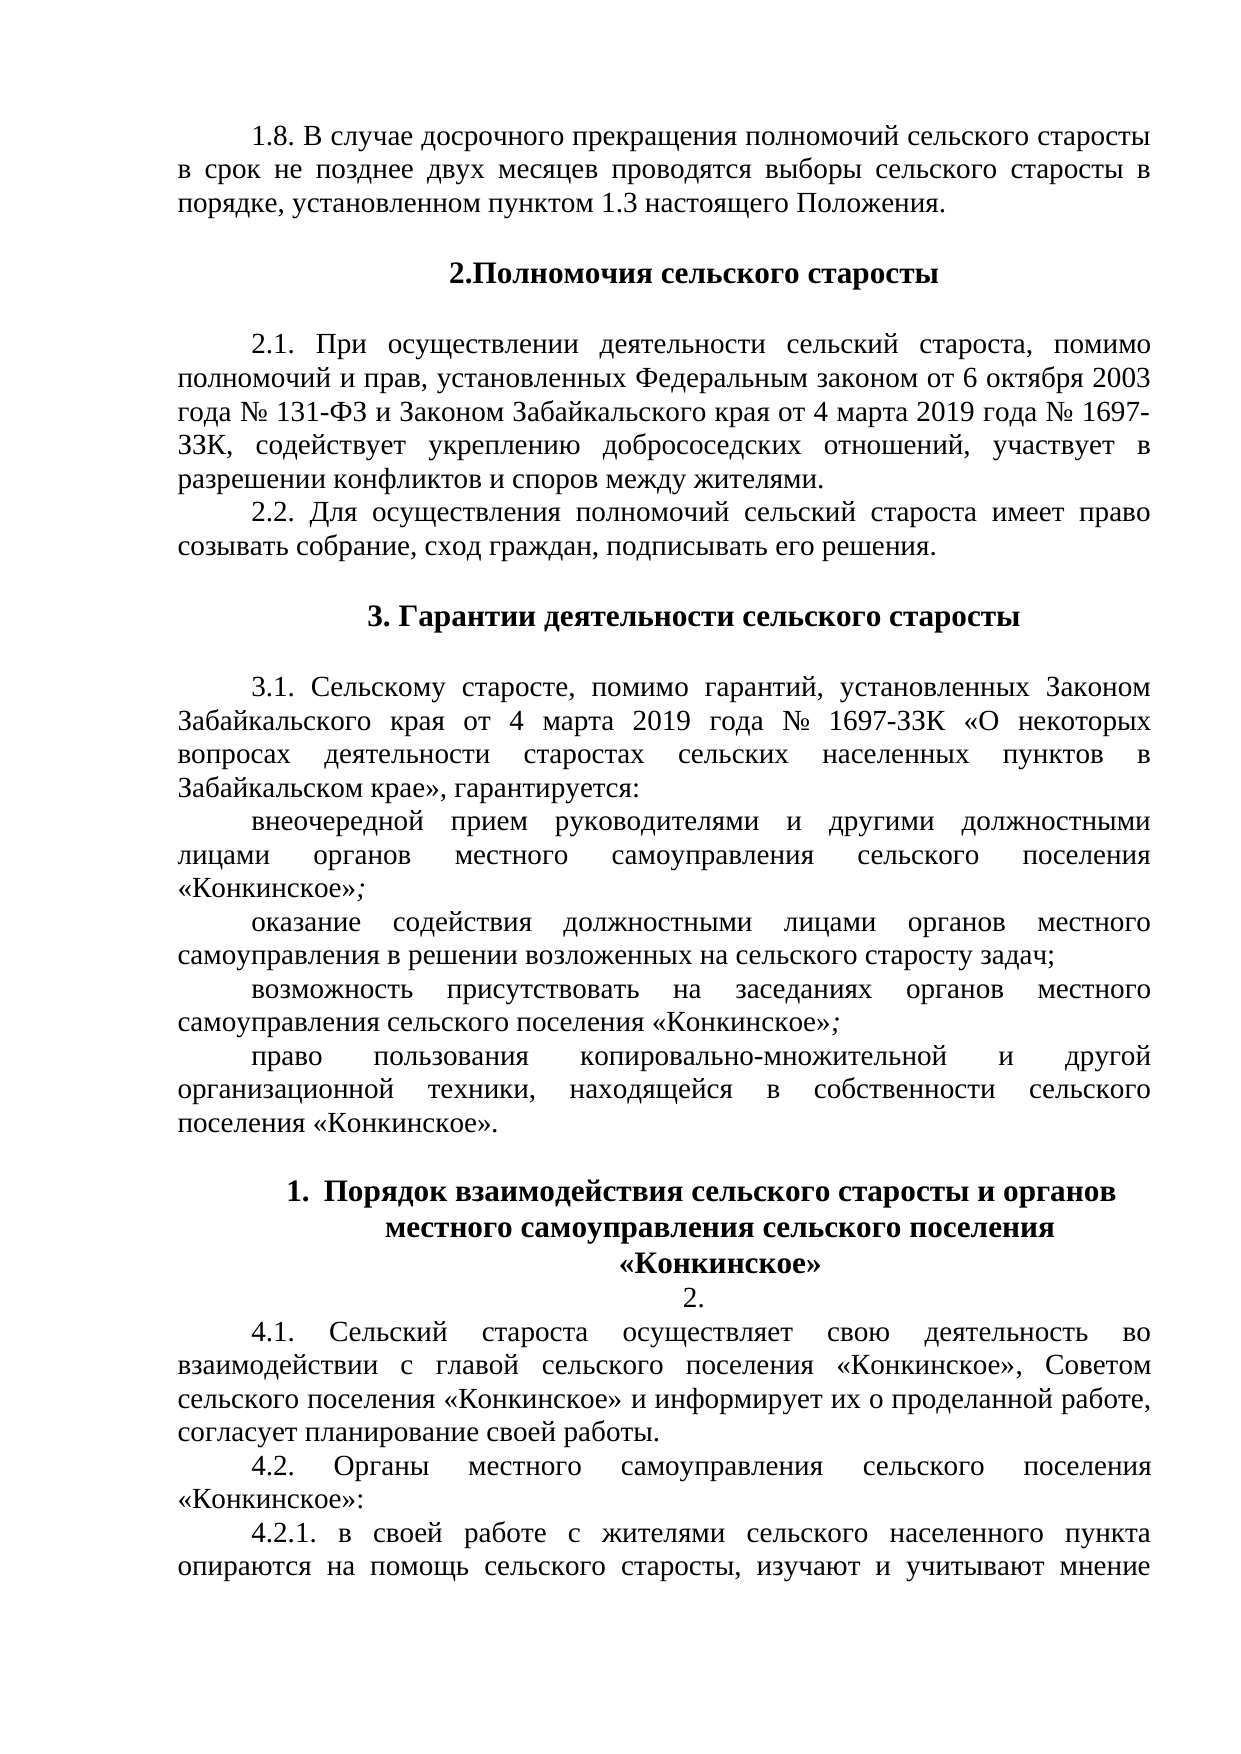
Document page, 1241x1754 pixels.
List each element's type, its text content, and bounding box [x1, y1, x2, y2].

text 2.2. Для осуществления полномочий сельский староста имеет право созывать собрание, сход граждан, подписывать его решения. [177, 494, 1152, 561]
text 4.2. Органы местного самоуправления сельского поселения «Конкинское»: [177, 1448, 1152, 1515]
text 4.1. Сельский староста осуществляет свою деятельность во взаимодействии с главой сельского поселения «Конкинское», Советом сельского поселения «Конкинское» и информирует их о проделанной работе, согласует планирование своей работы. [177, 1314, 1152, 1448]
text оказание содействия должностными лицами органов местного самоуправления в решении возложенных на сельского старосту задач; [177, 904, 1152, 971]
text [177, 1515, 1152, 1582]
text право пользования копировально-множительной и другой организационной техники, находящейся в собственности сельского поселения «Конкинское». [177, 1038, 1152, 1139]
list Порядок взаимодействия сельского старосты и органов местного самоуправления сельского поселения «Конкинское» [251, 1172, 1152, 1280]
text 2.1. При осуществлении деятельности сельский староста, помимо полномочий и прав, установленных Федеральным законом от 6 октября 2003 года № 131-ФЗ и Законом Забайкальского края от 4 марта 2019 года № 1697-ЗЗК, содействует укреплению добрососедских отношений, участвует в разрешении конфликтов и споров между жителями. [177, 327, 1152, 494]
text 1.8. В случае досрочного прекращения полномочий сельского старосты в срок не позднее двух месяцев проводятся выборы сельского старосты в порядке, установленном пунктом 1.3 настоящего Положения. [177, 118, 1152, 219]
text возможность присутствовать на заседаниях органов местного самоуправления сельского поселения «Конкинское»; [177, 971, 1152, 1038]
text 3.1. Сельскому старосте, помимо гарантий, установленных Законом Забайкальского края от 4 марта 2019 года № 1697-ЗЗК «О некоторых вопросах деятельности старостах сельских населенных пунктов в Забайкальском крае», гарантируется: [177, 669, 1152, 803]
text 2.Полномочия сельского старосты [177, 255, 1152, 291]
text внеочередной прием руководителями и другими должностными лицами органов местного самоуправления сельского поселения «Конкинское»; [177, 803, 1152, 904]
text 3. Гарантии деятельности сельского старосты [177, 597, 1152, 633]
